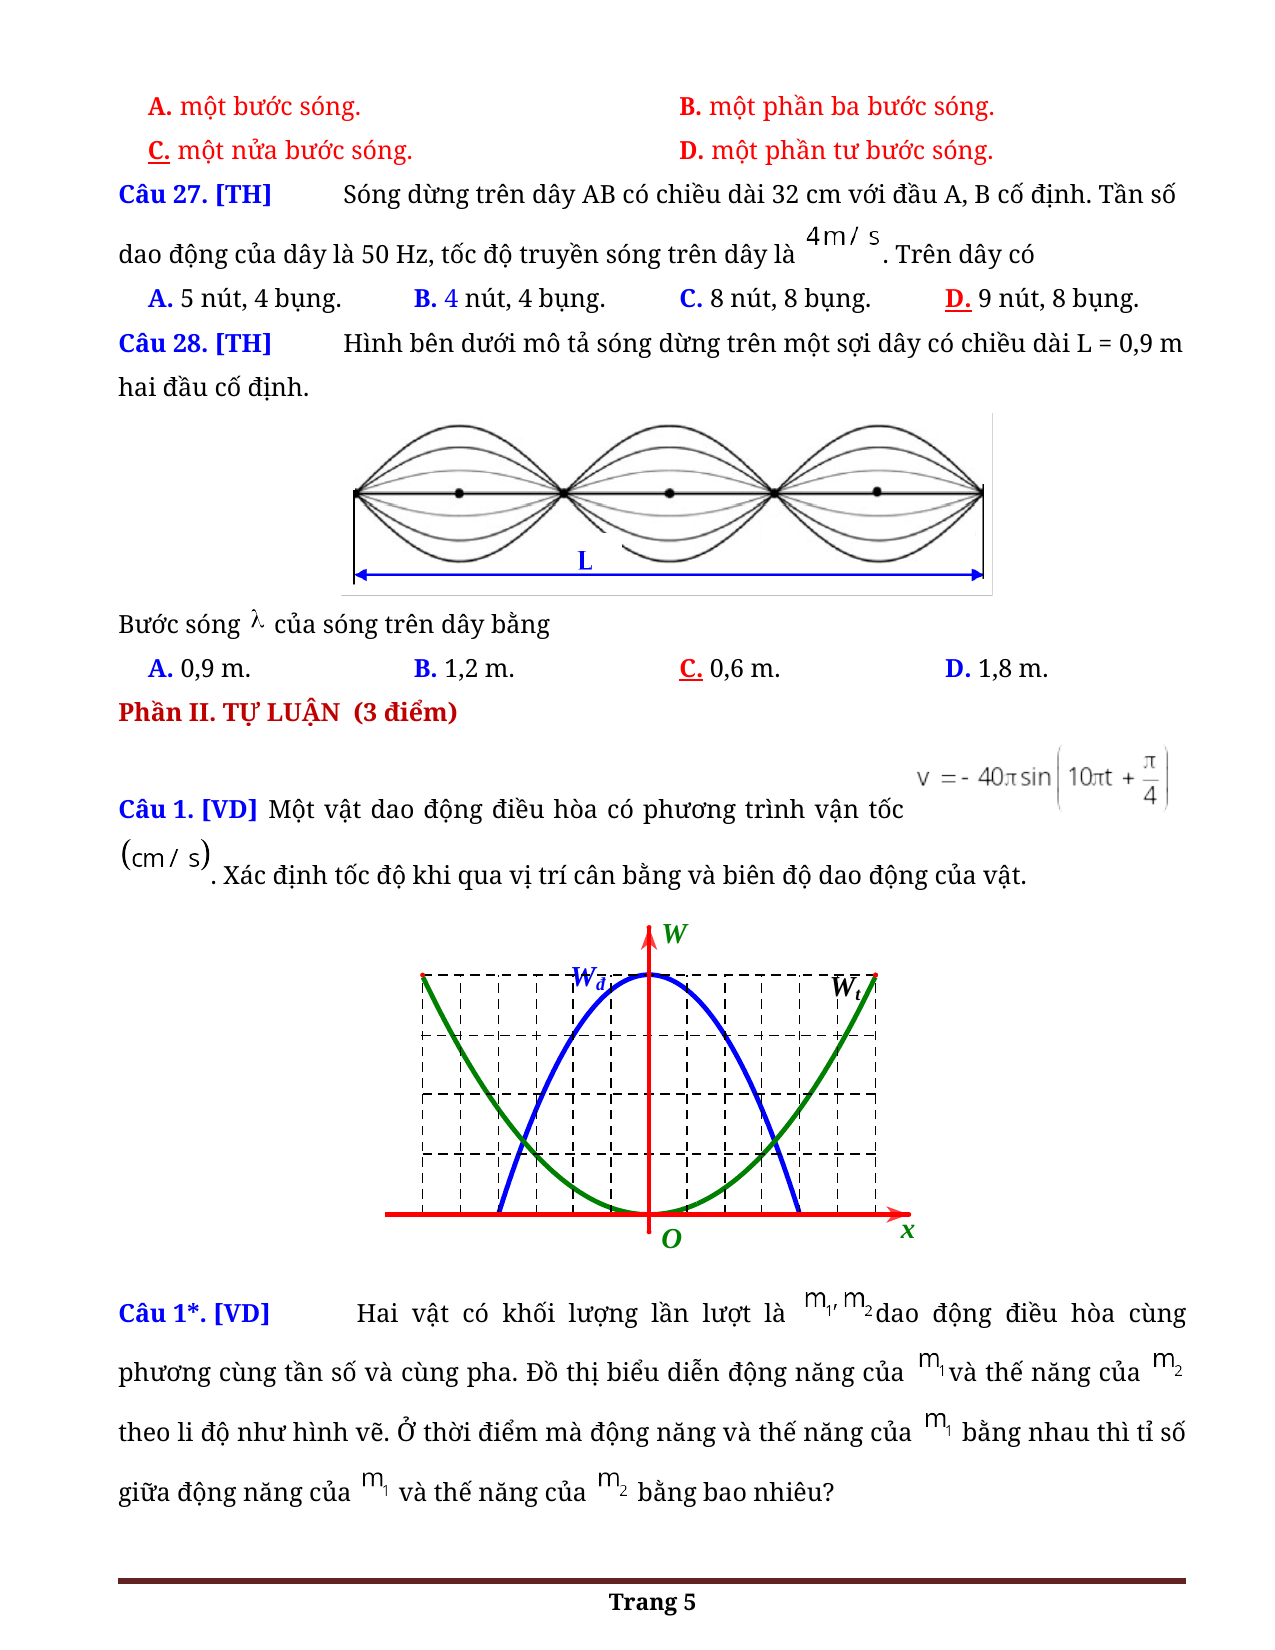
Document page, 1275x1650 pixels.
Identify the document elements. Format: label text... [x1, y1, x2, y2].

text Câu 1. [VD] Một vật dao động điều hòa có phương trình vận tốc . Xác định tốc độ khi qua vị trí cân bằng và biên độ dao động của vật. [118, 739, 1186, 892]
text Bước sóng của sóng trên dây bằng [118, 603, 1186, 641]
text Câu 1*. [VD] Hai vật có khối lượng lần lượt là dao động điều hòa cùng phương cùng tần số và cùng pha. Đồ thị biểu diễn động năng của và thế năng của theo li độ như hình vẽ. Ở thời điểm mà động năng và thế năng của bằng nhau thì tỉ số giữa động năng của và thế năng của bằng bao nhiêu? [118, 1280, 1186, 1508]
list A. một bước sóng. B. một phần ba bước sóng. [118, 89, 1186, 123]
picture [341, 413, 993, 596]
text Phần II. TỰ LUẬN (3 điểm) [118, 695, 1186, 729]
text A. 0,9 m. B. 1,2 m. C. 0,6 m. D. 1,8 m. [118, 651, 1186, 685]
text Câu 28. [TH] Hình bên dưới mô tả sóng dừng trên một sợi dây có chiều dài L = 0,9 m hai đầu cố định. [118, 325, 1186, 404]
text A. 5 nút, 4 bụng. B. 4 nút, 4 bụng. C. 8 nút, 8 bụng. D. 9 nút, 8 bụng. [148, 281, 1186, 315]
list C. một nửa bước sóng. D. một phần tư bước sóng. [118, 133, 1186, 167]
text Câu 27. [TH] Sóng dừng trên dây AB có chiều dài 32 cm với đầu A, B cố định. Tần số dao động của dây là 50 Hz, tốc độ truyền sóng trên dây là . Trên dây có [118, 177, 1186, 271]
